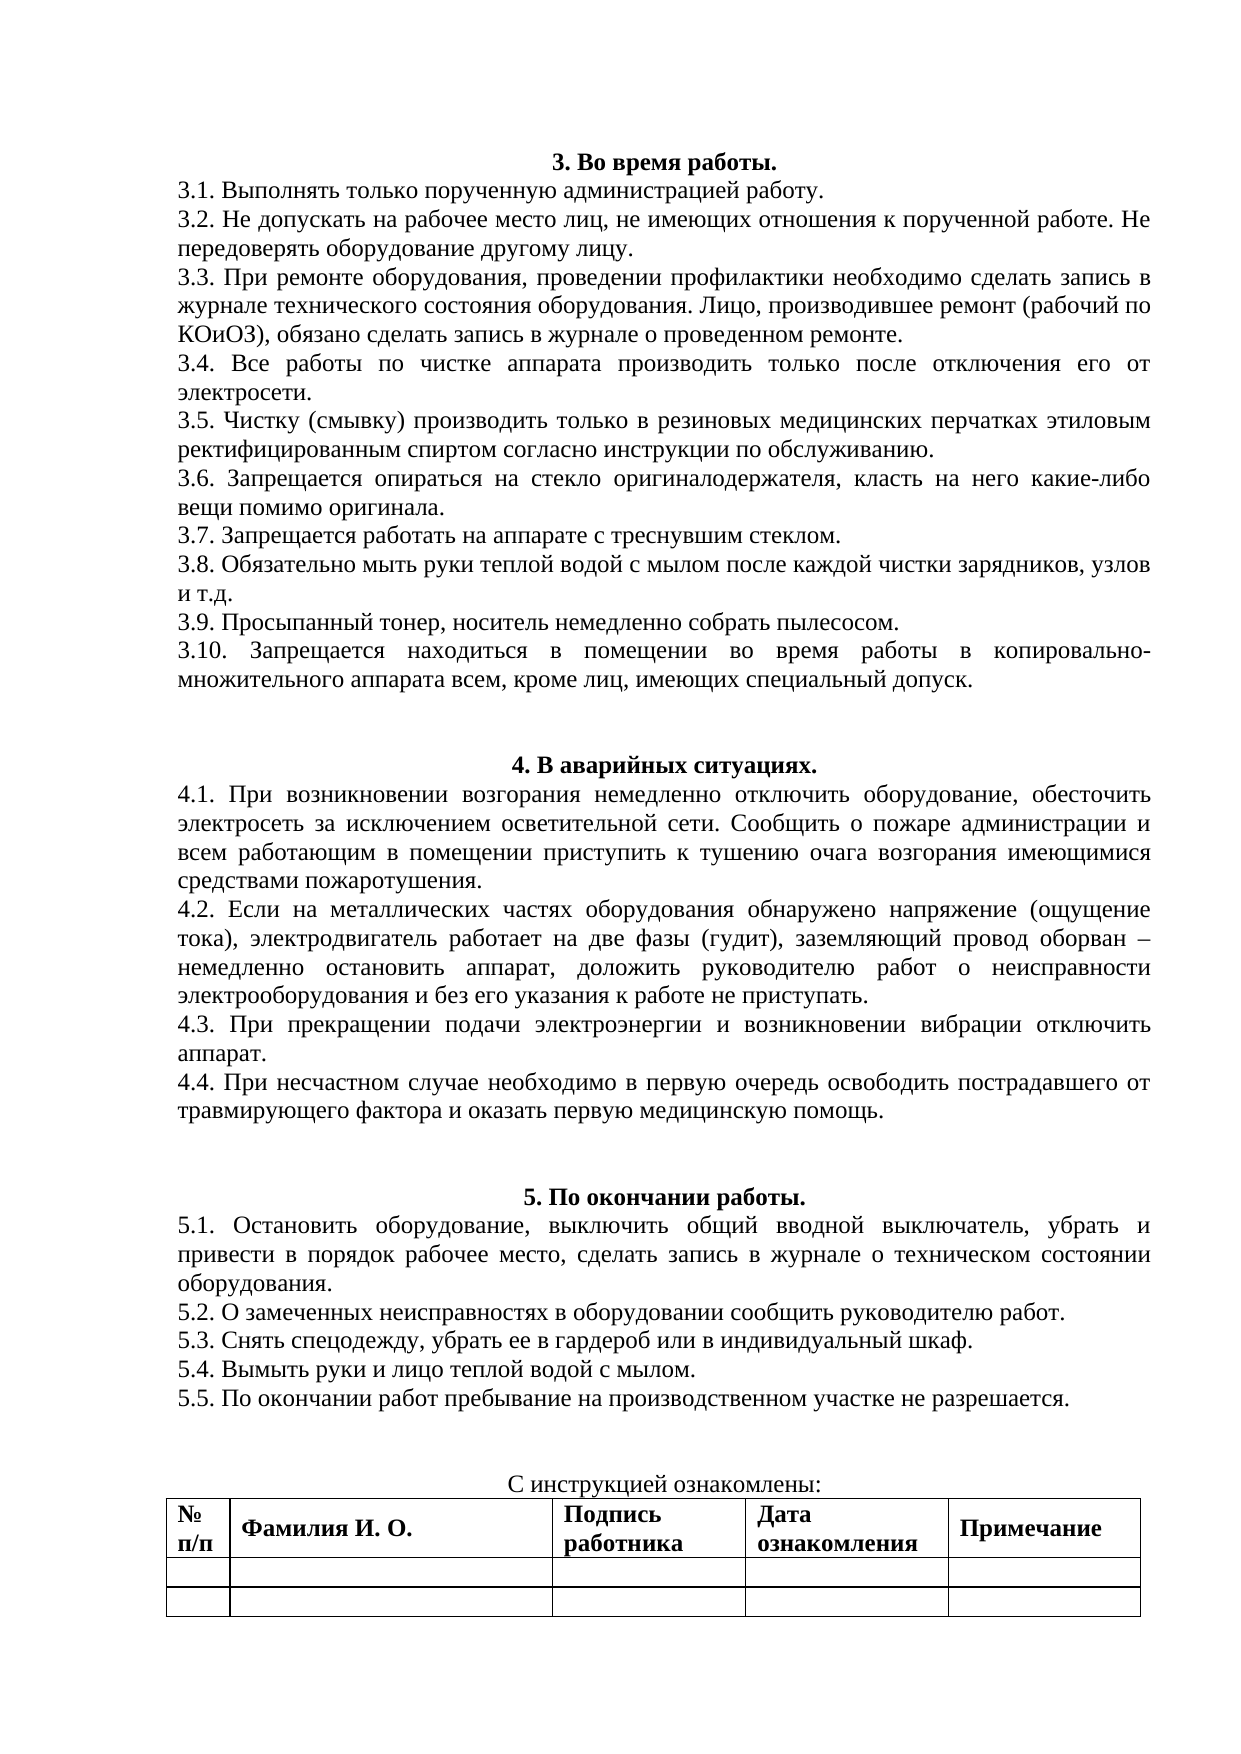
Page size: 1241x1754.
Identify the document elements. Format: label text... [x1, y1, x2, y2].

table_cell [949, 1558, 1140, 1586]
text 3.4. Все работы по чистке аппарата производить только после отключения его от электросети. 3.5. Чистку (смывку) производить только в резиновых медицинских перчатках этиловым ректифицированным спиртом согласно инструкции по обслуживанию. [177, 348, 1152, 463]
text 5.3. Снять спецодежду, убрать ее в гардероб или в индивидуальный шкаф. [177, 1326, 1152, 1354]
table_cell [949, 1588, 1140, 1616]
text 5.4. Вымыть руки и лицо теплой водой с мылом. [177, 1354, 1152, 1383]
table_header № п/п [167, 1499, 229, 1557]
text 4.1. При возникновении возгорания немедленно отключить оборудование, обесточить электросеть за исключением осветительной сети. Сообщить о пожаре администрации и всем работающим в помещении приступить к тушению очага возгорания имеющимися средствами пожаротушения. [177, 779, 1152, 894]
text 5. По окончании работы. [177, 1182, 1152, 1211]
table_header Примечание [949, 1499, 1140, 1557]
text 4.3. При прекращении подачи электроэнергии и возникновении вибрации отключить аппарат. 4.4. При несчастном случае необходимо в первую очередь освободить пострадавшего от травмирующего фактора и оказать первую медицинскую помощь. [177, 1009, 1152, 1124]
text 3.1. Выполнять только порученную администрацией работу. [177, 176, 1152, 204]
text 5.5. По окончании работ пребывание на производственном участке не разрешается. [177, 1383, 1152, 1412]
table_cell [231, 1588, 552, 1616]
table_header Дата ознакомления [746, 1499, 948, 1557]
table_cell [746, 1558, 948, 1586]
text С инструкцией ознакомлены: [177, 1469, 1152, 1498]
text 5.2. О замеченных неисправностях в оборудовании сообщить руководителю работ. [177, 1297, 1152, 1326]
text 4. В аварийных ситуациях. [177, 751, 1152, 779]
text 3.6. Запрещается опираться на стекло оригиналодержателя, класть на него какие-либо вещи помимо оригинала. [177, 463, 1152, 521]
table_cell [553, 1558, 745, 1586]
text 3. Во время работы. [177, 118, 1152, 176]
text 3.10. Запрещается находиться в помещении во время работы в копировально-множительного аппарата всем, кроме лиц, имеющих специальный допуск. [177, 636, 1152, 693]
text 3.3. При ремонте оборудования, проведении профилактики необходимо сделать запись в журнале технического состояния оборудования. Лицо, производившее ремонт (рабочий по КОиОЗ), обязано сделать запись в журнале о проведенном ремонте. [177, 262, 1152, 348]
text 3.2. Не допускать на рабочее место лиц, не имеющих отношения к порученной работе. Не передоверять оборудование другому лицу. [177, 204, 1152, 262]
table_cell [231, 1558, 552, 1586]
table_cell [746, 1588, 948, 1616]
table_header Подпись работника [553, 1499, 745, 1557]
text 3.9. Просыпанный тонер, носитель немедленно собрать пылесосом. [177, 607, 1152, 636]
text 5.1. Остановить оборудование, выключить общий вводной выключатель, убрать и привести в порядок рабочее место, сделать запись в журнале о техническом состоянии оборудования. [177, 1211, 1152, 1297]
text 4.2. Если на металлических частях оборудования обнаружено напряжение (ощущение тока), электродвигатель работает на две фазы (гудит), заземляющий провод оборван – немедленно остановить аппарат, доложить руководителю работ о неисправности электрооборудования и без его указания к работе не приступать. [177, 894, 1152, 1009]
table_header Фамилия И. О. [231, 1499, 552, 1557]
text 3.7. Запрещается работать на аппарате с треснувшим стеклом. [177, 521, 1152, 549]
table_cell [167, 1558, 229, 1586]
text 3.8. Обязательно мыть руки теплой водой с мылом после каждой чистки зарядников, узлов и т.д. [177, 549, 1152, 607]
table_cell [167, 1588, 229, 1616]
table_cell [553, 1588, 745, 1616]
